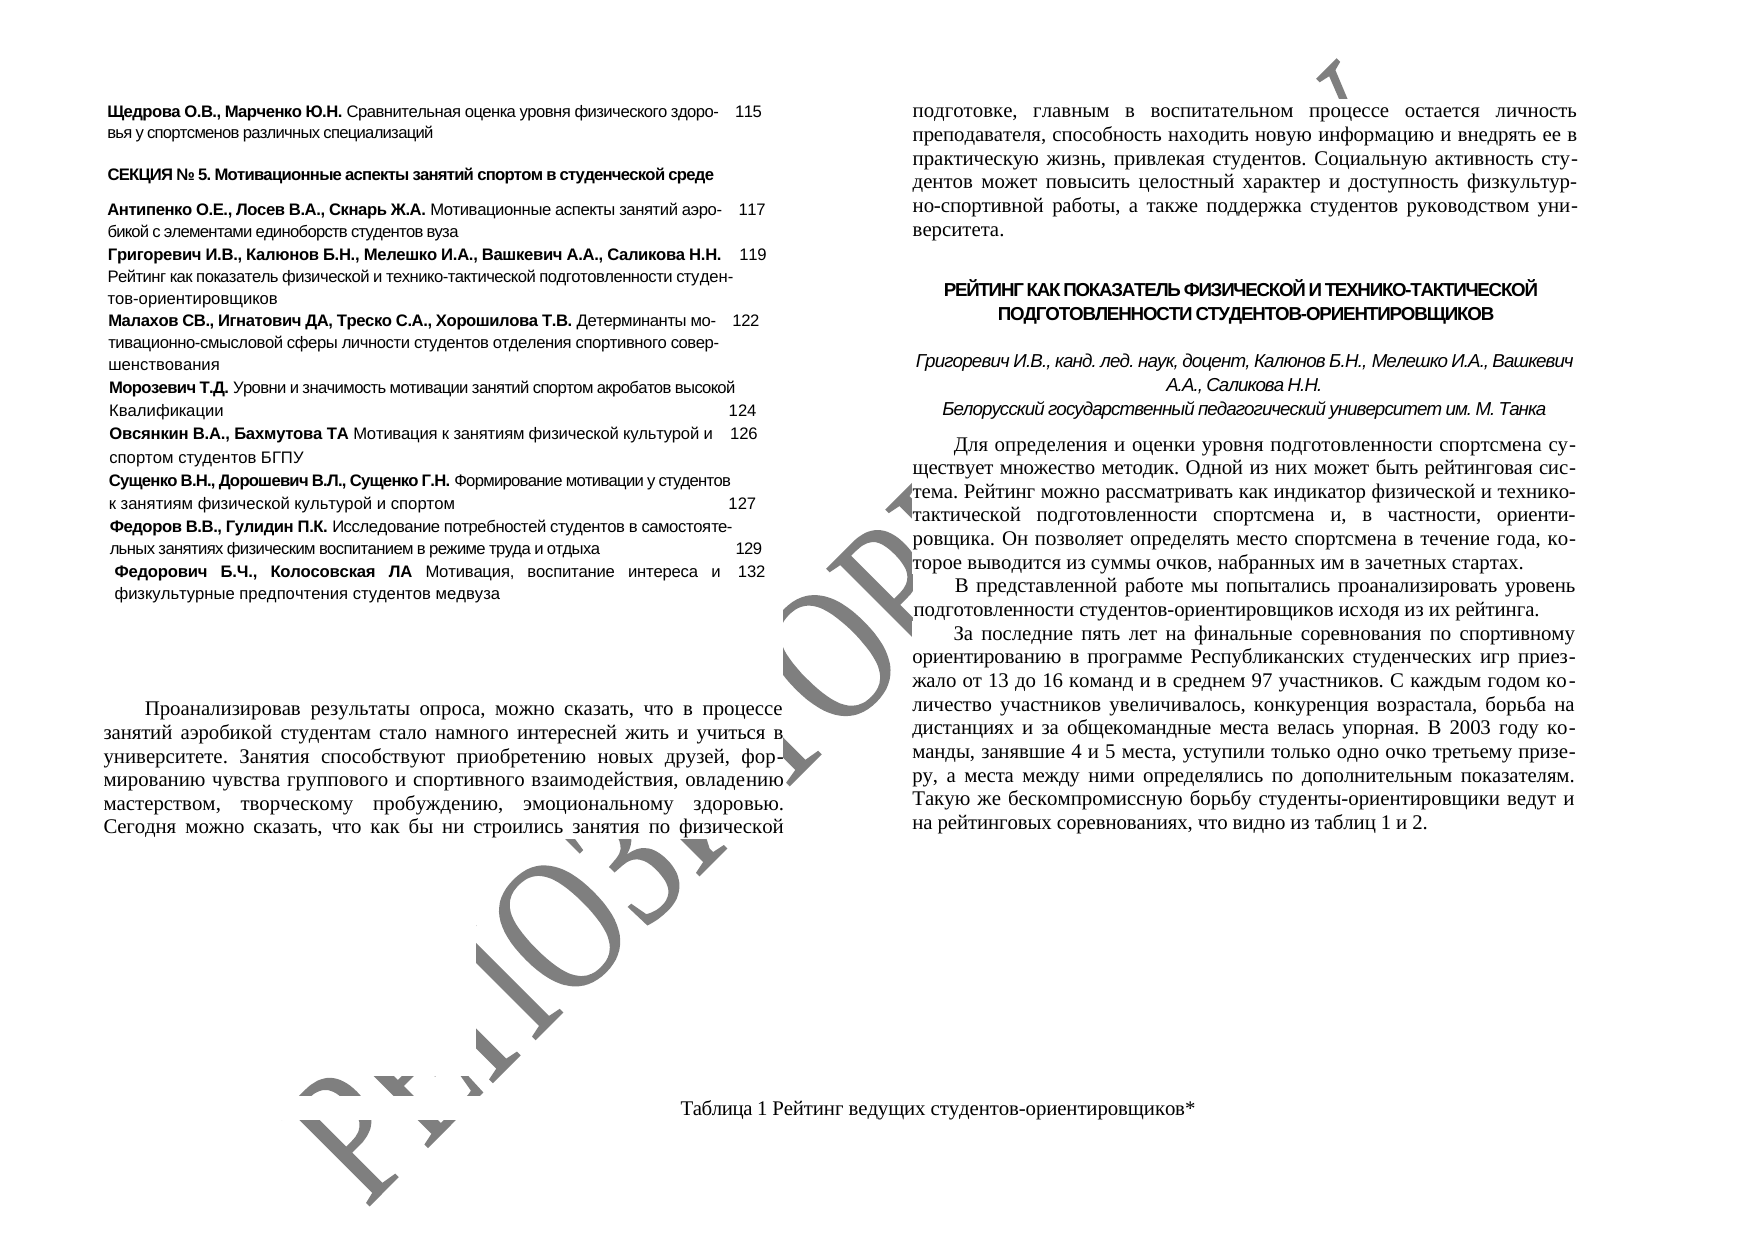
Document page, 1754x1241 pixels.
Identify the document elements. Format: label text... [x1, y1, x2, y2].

text Малахов СВ., Игнатович ДА, Треско С.А., Хорошилова Т.В. Детерминанты мо- 122 [108, 308, 783, 331]
text Для определения и оценки уровня подготовленности спортсмена существует множество методик. Одной из них может быть рейтинговая система. Рейтинг можно рассматривать как индикатор физической и технико-тактической подготовленности спортсмена и, в частности, ориенти-ровщика. Он позволяет определять место спортсмена в течение года, которое выводится из суммы очков, набранных им в зачетных стартах. [912, 432, 1576, 574]
text тов-ориентировщиков [107, 286, 743, 308]
text Квалификации 124 [109, 398, 783, 420]
text Григоревич И.В., канд. лед. наук, доцент, Калюнов Б.Н., Мелешко И.А., Вашкевич А.А., Саликова Н.Н. [912, 348, 1577, 396]
text За последние пять лет на финальные соревнования по спортивному ориентированию в программе Республиканских студенческих игр приезжало от 13 до 16 команд и в среднем 97 участников. С каждым годом количество участников увеличивалось, конкуренция возрастала, борьба на дистанциях и за общекомандные места велась упорная. В 2003 году команды, занявшие 4 и 5 места, уступили только одно очко третьему призеру, а места между ними определялись по дополнительным показателям. Такую же бескомпромиссную борьбу студенты-ориентировщики ведут и на рейтинговых соревнованиях, что видно из таблиц 1 и 2. [912, 621, 1575, 834]
text Рейтинг как показатель физической и технико-тактической подготовленности студен- [107, 264, 743, 286]
text В представленной работе мы попытались проанализировать уровень подготовленности студентов-ориентировщиков исходя из их рейтинга. [913, 574, 1575, 621]
text Таблица 1 Рейтинг ведущих студентов-ориентировщиков* [224, 1096, 1578, 1120]
text льных занятиях физическим воспитанием в режиме труда и отдыха 129 [109, 537, 783, 559]
text физкультурные предпочтения студентов медвуза [109, 582, 783, 604]
text Сущенко В.Н., Дорошевич В.Л., Сущенко Г.Н. Формирование мотивации у студентов [108, 469, 783, 491]
text Проанализировав результаты опроса, можно сказать, что в процессе занятий аэробикой студентам стало намного интересней жить и учиться в университете. Занятия способствуют приобретению новых друзей, формированию чувства группового и спортивного взаимодействия, овладению мастерством, творческому пробуждению, эмоциональному здоровью. Сегодня можно сказать, что как бы ни строились занятия по физической подготовке, главным в воспитательном процессе остается личность преподавателя, способность находить новую информацию и внедрять ее в практическую жизнь, привлекая студентов. Социальную активность студентов может повысить целостный характер и доступность физкультур-но-спортивной работы, а также поддержка студентов руководством университета. [103, 697, 783, 839]
text тивационно-смысловой сферы личности студентов отделения спортивного совер- [108, 331, 783, 353]
text шенствования [108, 353, 783, 375]
text Федоров В.В., Гулидин П.К. Исследование потребностей студентов в самостояте- [109, 514, 783, 536]
text СЕКЦИЯ № 5. Мотивационные аспекты занятий спортом в студенческой среде [107, 165, 783, 184]
text спортом студентов БГПУ [109, 445, 783, 467]
text Щедрова О.В., Марченко Ю.Н. Сравнительная оценка уровня физического здоро- 115 [107, 99, 783, 122]
text Антипенко О.Е., Лосев В.А., Скнарь Ж.А. Мотивационные аспекты занятий аэро- 117 [107, 198, 783, 220]
text Овсянкин В.А., Бахмутова ТА Мотивация к занятиям физической культурой и 126 [109, 422, 783, 444]
text к занятиям физической культурой и спортом 127 [108, 492, 783, 514]
text Белорусский государственный педагогический университет им. М. Танка [912, 396, 1577, 420]
text бикой с элементами единоборств студентов вуза [107, 220, 783, 242]
text вья у спортсменов различных специализаций [107, 123, 783, 142]
text Григоревич И.В., Калюнов Б.Н., Мелешко И.А., Вашкевич А.А., Саликова Н.Н. 119 [108, 242, 783, 264]
text Морозевич Т.Д. Уровни и значимость мотивации занятий спортом акробатов высокой [109, 376, 783, 398]
text Федорович Б.Ч., Колосовская ЛА Мотивация, воспитание интереса и 132 [109, 559, 783, 581]
text Проанализировав результаты опроса, можно сказать, что в процессе занятий аэробикой студентам стало намного интересней жить и учиться в университете. Занятия способствуют приобретению новых друзей, формированию чувства группового и спортивного взаимодействия, овладению мастерством, творческому пробуждению, эмоциональному здоровью. Сегодня можно сказать, что как бы ни строились занятия по физической подготовке, главным в воспитательном процессе остается личность преподавателя, способность находить новую информацию и внедрять ее в практическую жизнь, привлекая студентов. Социальную активность студентов может повысить целостный характер и доступность физкультур-но-спортивной работы, а также поддержка студентов руководством университета. [912, 99, 1578, 241]
text РЕЙТИНГ КАК ПОКАЗАТЕЛЬ ФИЗИЧЕСКОЙ И ТЕХНИКО-ТАКТИЧЕСКОЙ ПОДГОТОВЛЕННОСТИ СТУДЕНТОВ-ОРИЕНТИРОВЩИКОВ [944, 278, 1578, 325]
